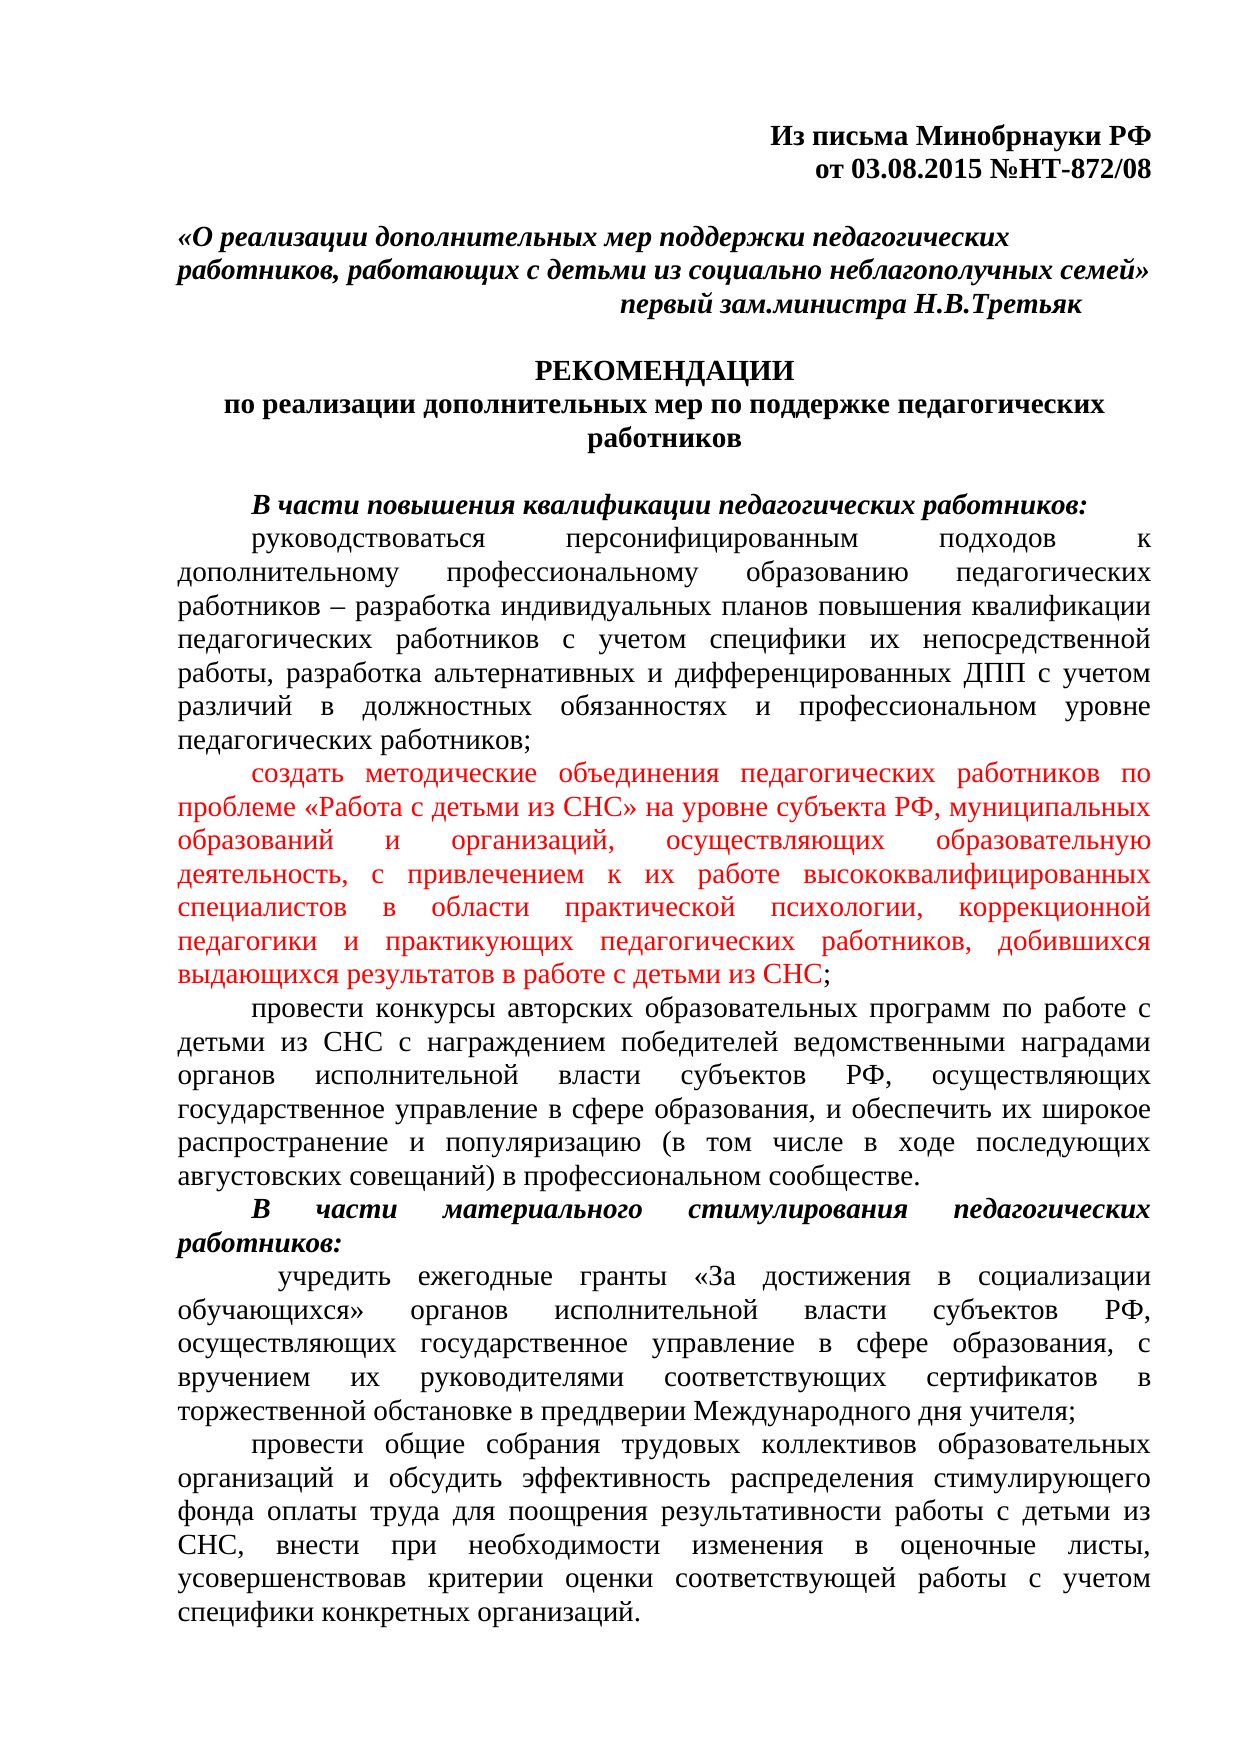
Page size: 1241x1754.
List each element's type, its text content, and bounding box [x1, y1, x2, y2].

text руководствоваться персонифицированным подходов к дополнительному профессиональному образованию педагогических работников – разработка индивидуальных планов повышения квалификации педагогических работников с учетом специфики их непосредственной работы, разработка альтернативных и дифференцированных ДПП с учетом различий в должностных обязанностях и профессиональном уровне педагогических работников; [177, 521, 1152, 755]
text по реализации дополнительных мер по поддержке педагогических работников [177, 386, 1152, 453]
text «О реализации дополнительных мер поддержки педагогических работников, работающих с детьми из социально неблагополучных семей» первый зам.министра Н.В.Третьяк [177, 219, 1152, 319]
text провести конкурсы авторских образовательных программ по работе с детьми из СНС с награждением победителей ведомственными наградами органов исполнительной власти субъектов РФ, осуществляющих государственное управление в сфере образования, и обеспечить их широкое распространение и популяризацию (в том числе в ходе последующих августовских совещаний) в профессиональном сообществе. [177, 990, 1152, 1191]
text от 03.08.2015 №НТ-872/08 [177, 152, 1152, 185]
text Из письма Минобрнауки РФ [177, 118, 1152, 152]
text провести общие собрания трудовых коллективов образовательных организаций и обсудить эффективность распределения стимулирующего фонда оплаты труда для поощрения результативности работы с детьми из СНС, внести при необходимости изменения в оценочные листы, усовершенствовав критерии оценки соответствующей работы с учетом специфики конкретных организаций. [177, 1426, 1152, 1627]
text В части повышения квалификации педагогических работников: [177, 487, 1152, 521]
text РЕКОМЕНДАЦИИ [177, 353, 1152, 386]
text создать методические объединения педагогических работников по проблеме «Работа с детьми из СНС» на уровне субъекта РФ, муниципальных образований и организаций, осуществляющих образовательную деятельность, с привлечением к их работе высококвалифицированных специалистов в области практической психологии, коррекционной педагогики и практикующих педагогических работников, добившихся выдающихся результатов в работе с детьми из СНС; [177, 755, 1152, 990]
text учредить ежегодные гранты «За достижения в социализации обучающихся» органов исполнительной власти субъектов РФ, осуществляющих государственное управление в сфере образования, с вручением их руководителями соответствующих сертификатов в торжественной обстановке в преддверии Международного дня учителя; [177, 1258, 1152, 1426]
text В части материального стимулирования педагогических работников: [177, 1191, 1152, 1258]
